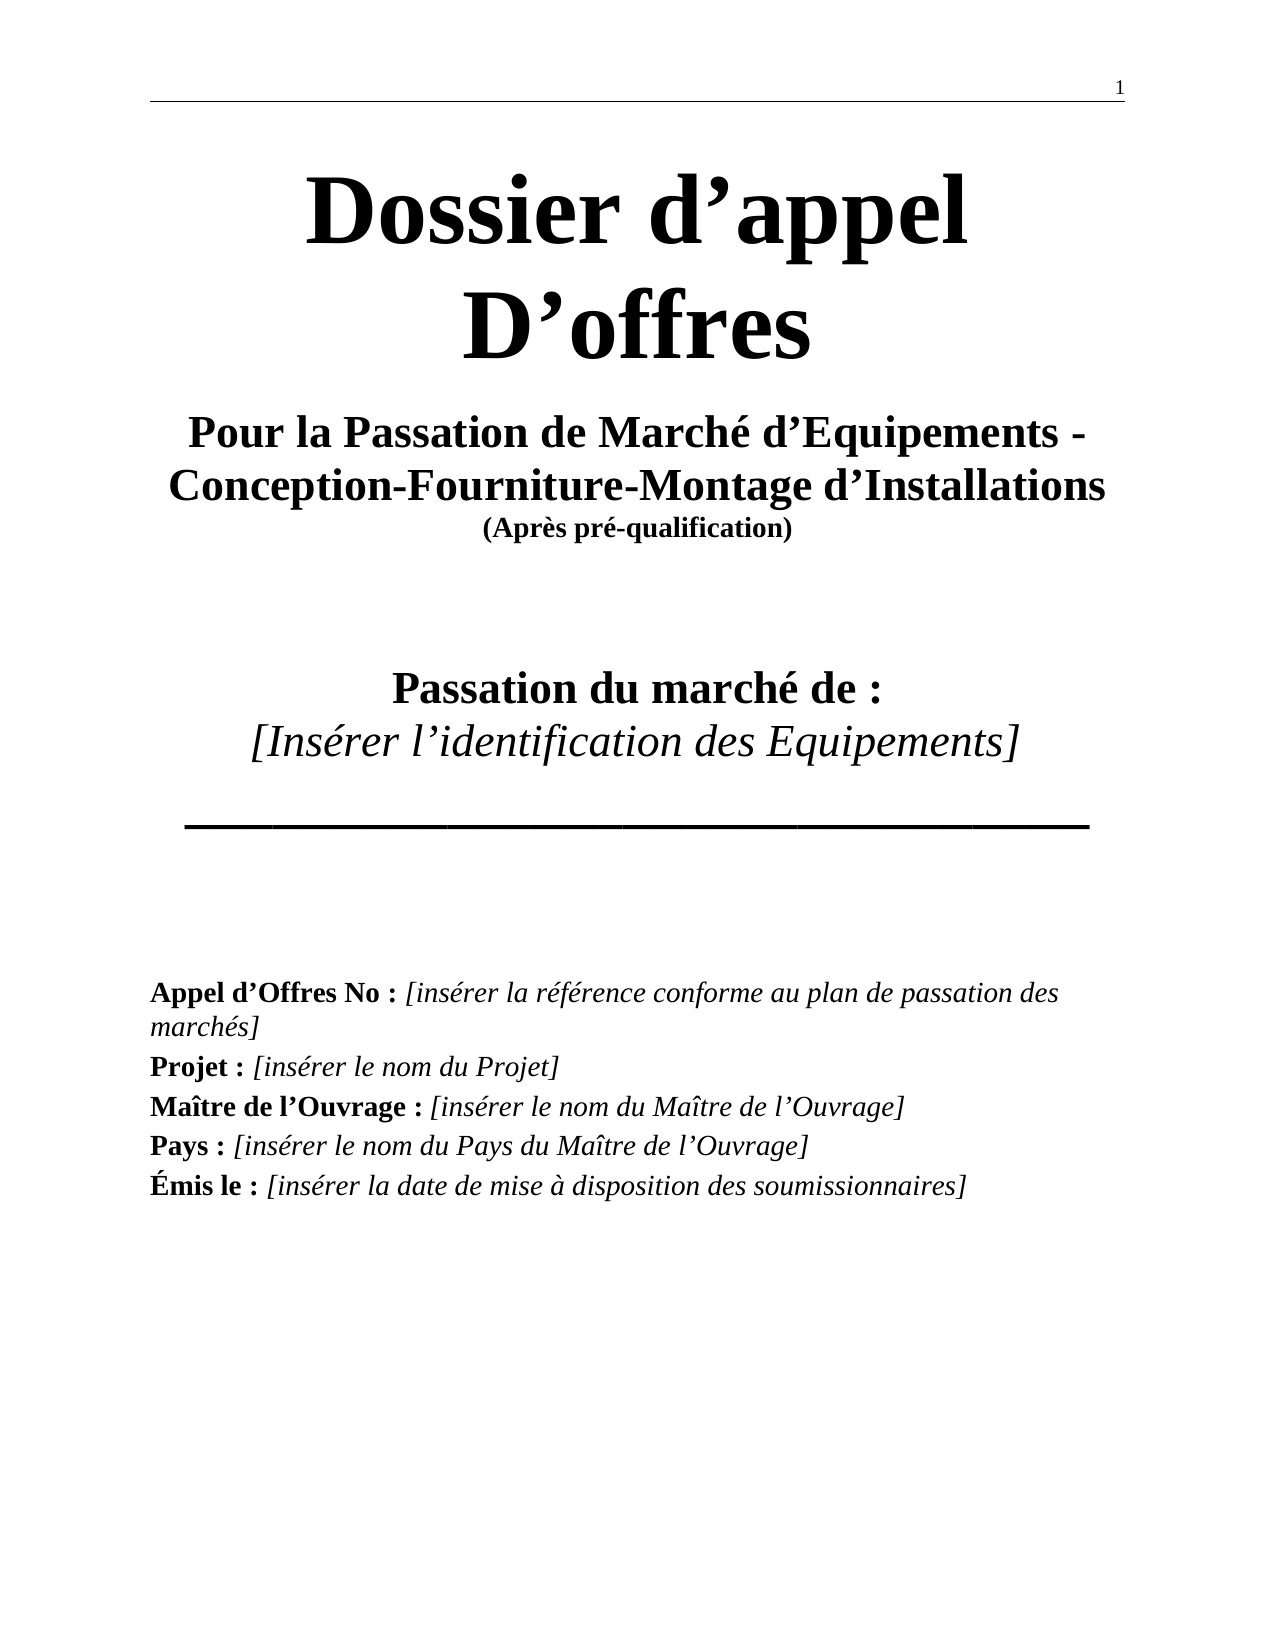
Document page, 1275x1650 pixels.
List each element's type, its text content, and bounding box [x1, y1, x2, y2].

text Projet : [insérer le nom du Projet] [150, 1049, 1125, 1082]
text Pour la Passation de Marché d’Equipements - Conception-Fourniture-Montage d’Installations [150, 405, 1125, 510]
text Passation du marché de : [150, 661, 1125, 714]
text Pays : [insérer le nom du Pays du Maître de l’Ouvrage] [150, 1128, 1125, 1162]
text Dossier d’appel D’offres [150, 150, 1125, 380]
text Maître de l’Ouvrage : [insérer le nom du Maître de l’Ouvrage] [150, 1089, 1125, 1122]
text Appel d’Offres No : [insérer la référence conforme au plan de passation des marchés] [150, 976, 1125, 1043]
title Émis le : [insérer la date de mise à disposition des soumissionnaires] [150, 1168, 1125, 1202]
text (Après pré-qualification) [150, 510, 1125, 544]
title _______________________________ [150, 766, 1125, 833]
title [Insérer l’identification des Equipements] [150, 714, 1125, 766]
